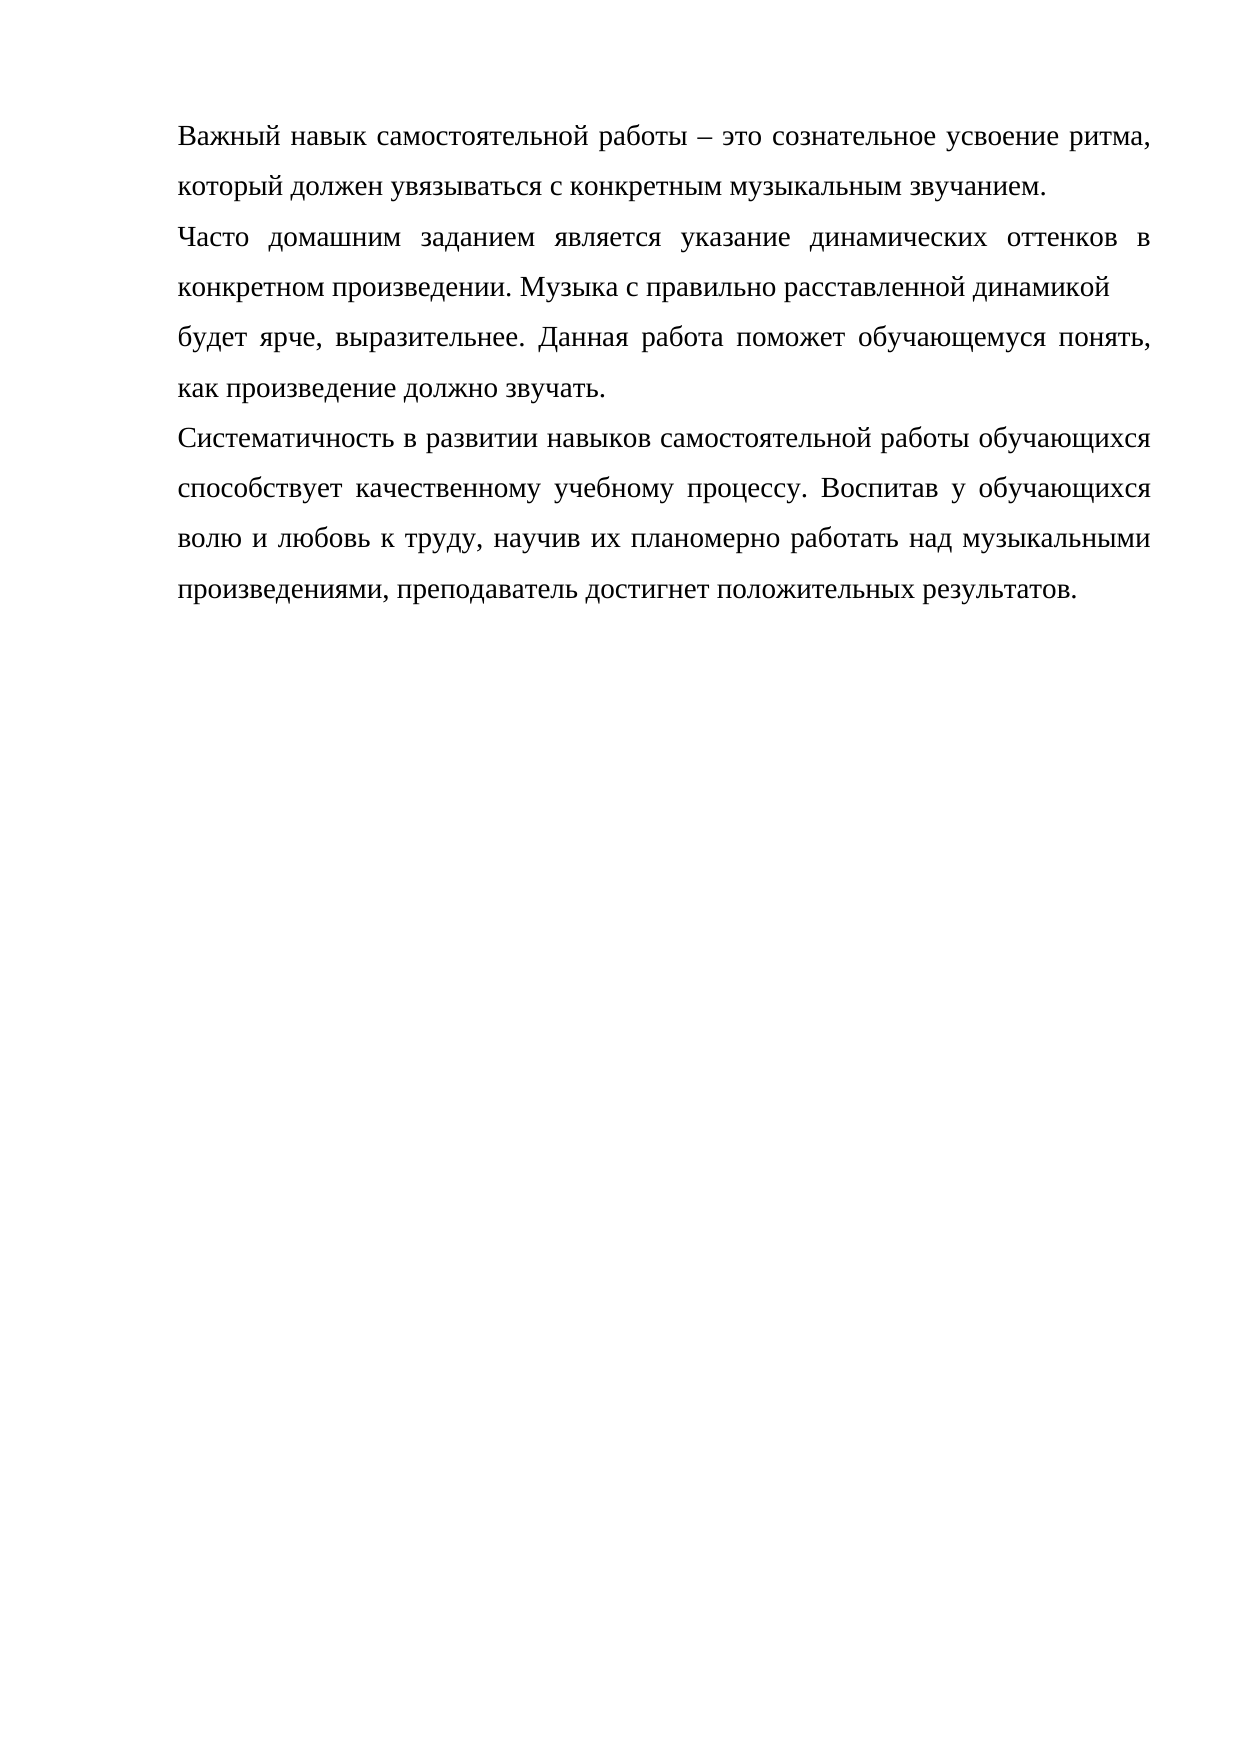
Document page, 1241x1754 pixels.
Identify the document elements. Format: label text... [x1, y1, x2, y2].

text Часто домашним заданием является указание динамических оттенков в конкретном произведении. Музыка с правильно расставленной динамикой [177, 219, 1152, 303]
text Важный навык самостоятельной работы – это сознательное усвоение ритма, который должен увязываться с конкретным музыкальным звучанием. [177, 118, 1152, 202]
text будет ярче, выразительнее. Данная работа поможет обучающемуся понять, как произведение должно звучать. [177, 319, 1152, 403]
text Систематичность в развитии навыков самостоятельной работы обучающихся способствует качественному учебному процессу. Воспитав у обучающихся волю и любовь к труду, научив их планомерно работать над музыкальными произведениями, преподаватель достигнет положительных результатов. [177, 420, 1152, 604]
